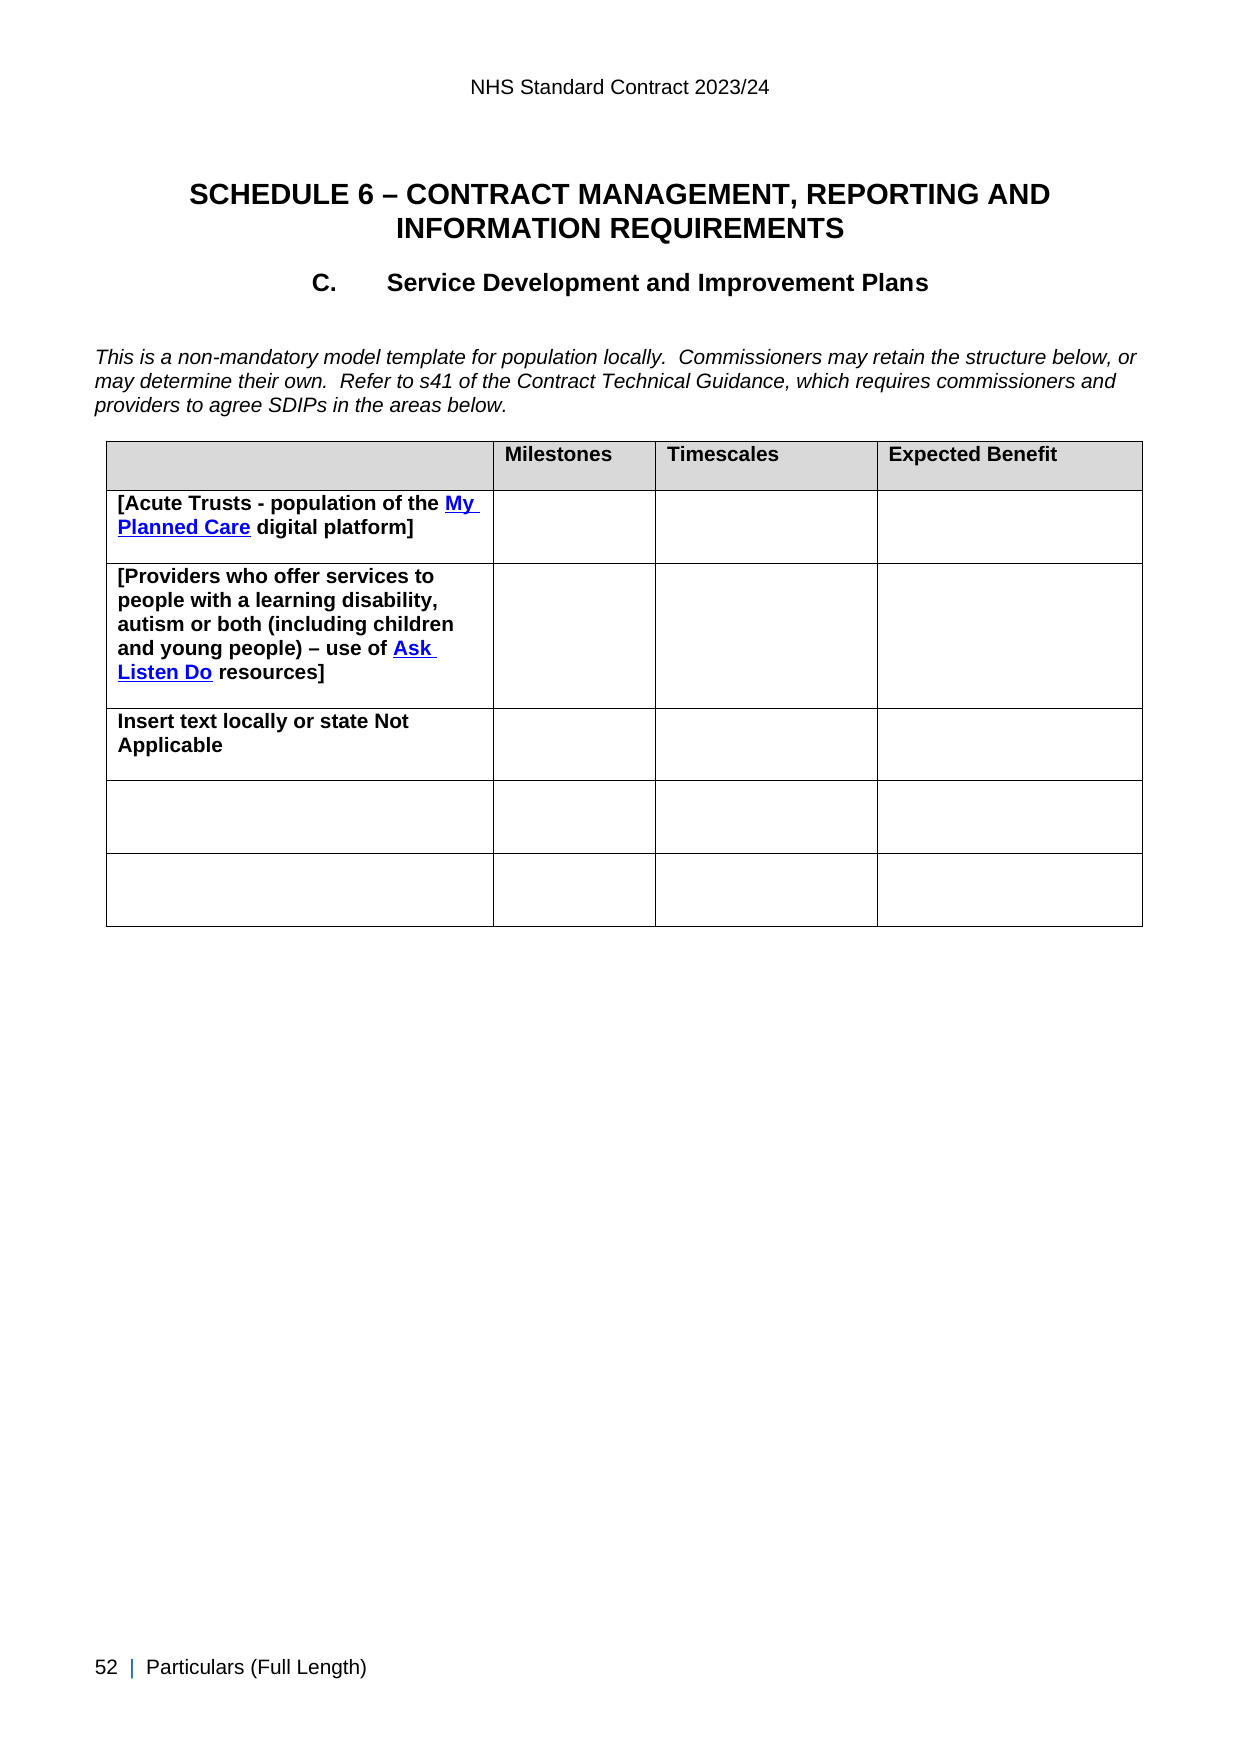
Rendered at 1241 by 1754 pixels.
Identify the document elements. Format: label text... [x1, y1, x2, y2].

table_cell [Acute Trusts - population of the My Planned Care digital platform] [107, 491, 493, 563]
table_cell Insert text locally or state Not Applicable [107, 709, 493, 780]
table_cell [656, 564, 877, 707]
table_cell [878, 564, 1142, 707]
text SCHEDULE 6 – CONTRACT MANAGEMENT, REPORTING AND INFORMATION REQUIREMENTS [94, 177, 1146, 244]
table_cell [494, 491, 655, 563]
list Service Development and Improvement Plans [94, 268, 1146, 297]
table_cell [494, 564, 655, 707]
table_header Timescales [656, 442, 877, 490]
table_cell [107, 781, 493, 853]
table_cell [878, 709, 1142, 780]
table_cell [Providers who offer services to people with a learning disability, autism or both (including children and young people) – use of Ask Listen Do resources] [107, 564, 493, 707]
table_cell [878, 491, 1142, 563]
table_cell [656, 854, 877, 926]
table_header Expected Benefit [878, 442, 1142, 490]
table_cell [656, 709, 877, 780]
table_cell [494, 781, 655, 853]
table_cell [656, 491, 877, 563]
table_header [107, 442, 493, 490]
table_cell [107, 854, 493, 926]
table_cell [878, 854, 1142, 926]
table_cell [656, 781, 877, 853]
table_cell [494, 854, 655, 926]
table_cell [878, 781, 1142, 853]
table_cell [494, 709, 655, 780]
text This is a non-mandatory model template for population locally. Commissioners may retain the structure below, or may determine their own. Refer to s41 of the Contract Technical Guidance, which requires commissioners and providers to agree SDIPs in the areas below. [94, 345, 1146, 417]
table_header Milestones [494, 442, 655, 490]
